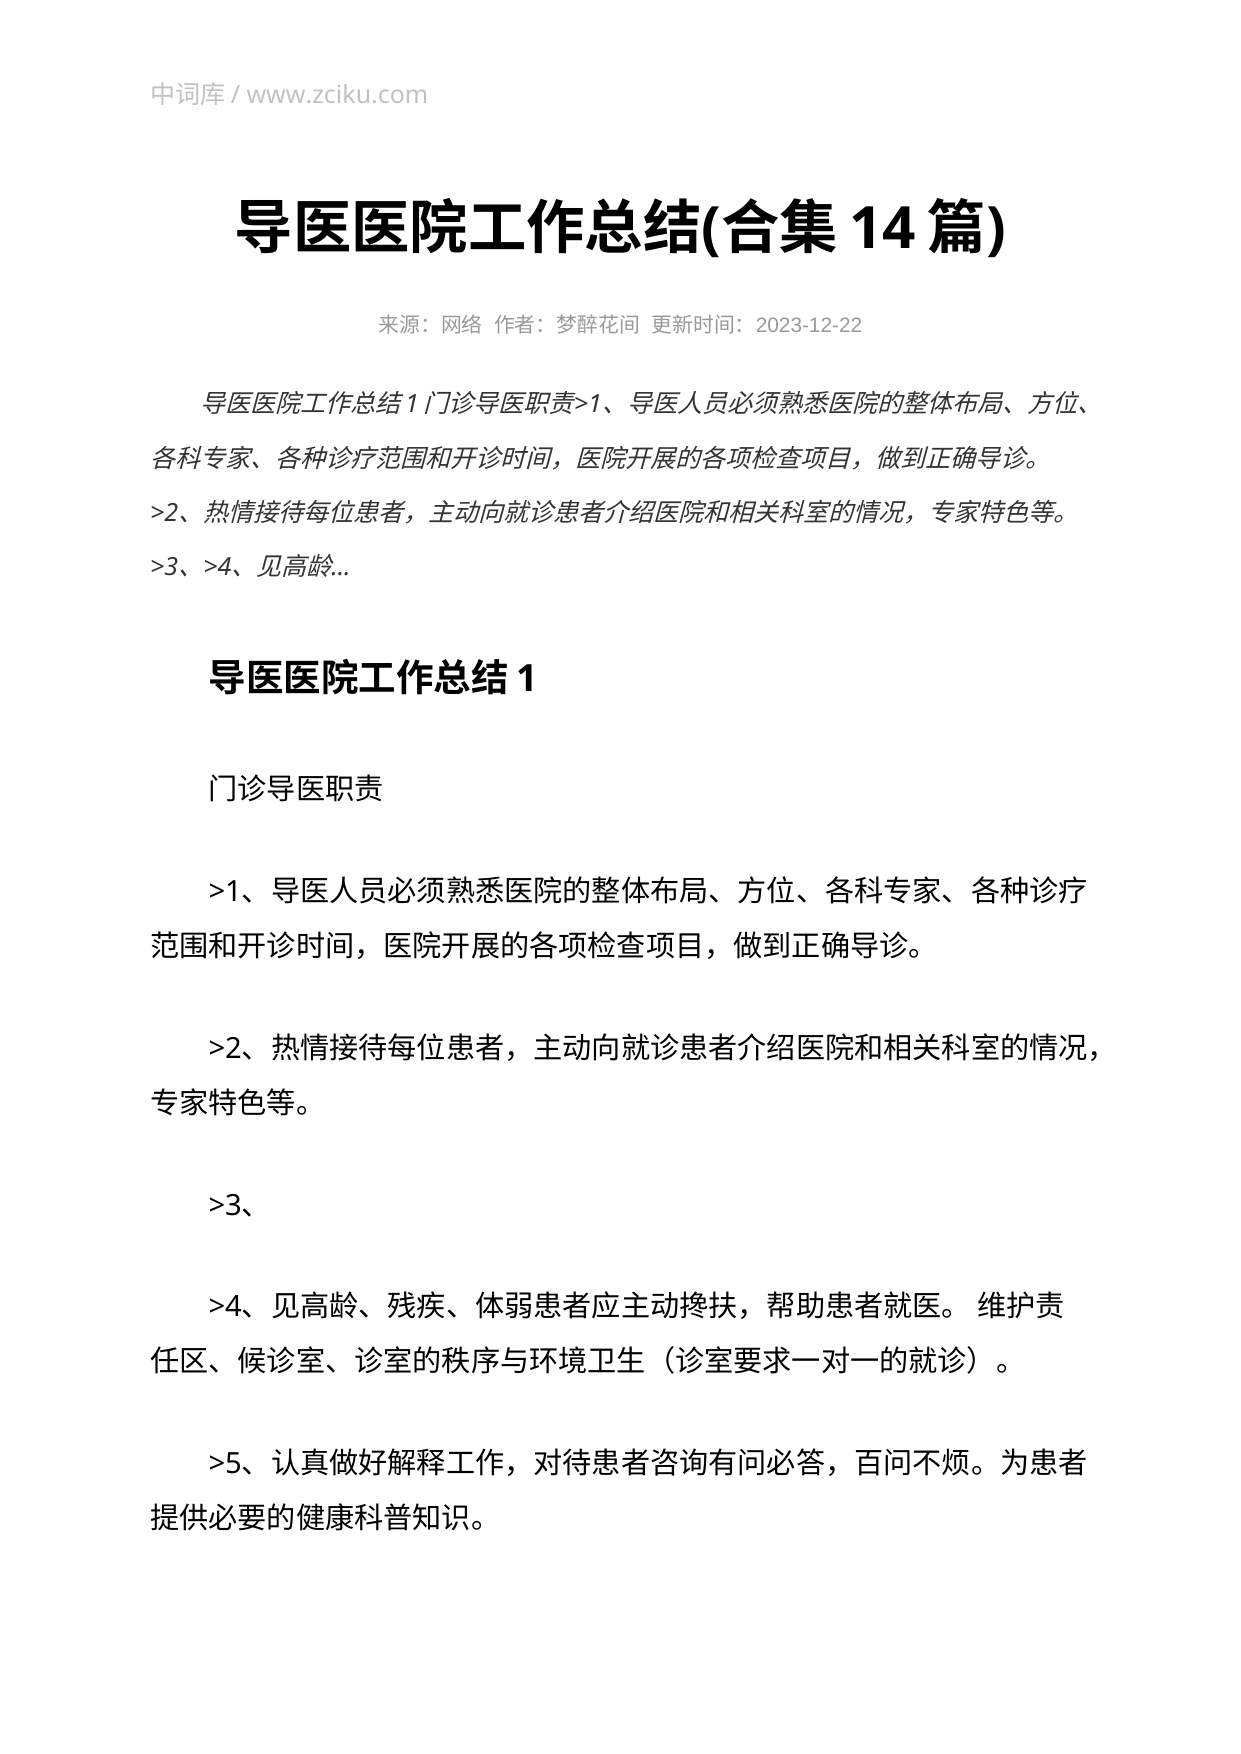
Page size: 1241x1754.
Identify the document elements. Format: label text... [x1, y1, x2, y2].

text >1、导医人员必须熟悉医院的整体布局、方位、各科专家、各种诊疗范围和开诊时间，医院开展的各项检查项目，做到正确导诊。 [150, 867, 1090, 965]
text >2、热情接待每位患者，主动向就诊患者介绍医院和相关科室的情况，专家特色等。 [150, 1024, 1090, 1122]
subtitle 导医医院工作总结(合集14篇) [150, 181, 1090, 266]
text >3、 [150, 1181, 1090, 1223]
text 导医医院工作总结1门诊导医职责>1、导医人员必须熟悉医院的整体布局、方位、各科专家、各种诊疗范围和开诊时间，医院开展的各项检查项目，做到正确导诊。>2、热情接待每位患者，主动向就诊患者介绍医院和相关科室的情况，专家特色等。>3、>4、见高龄... [150, 384, 1090, 583]
text 导医医院工作总结1 [150, 648, 1090, 703]
text 门诊导医职责 [150, 766, 1090, 808]
text >5、认真做好解释工作，对待患者咨询有问必答，百问不烦。为患者提供必要的健康科普知识。 [150, 1440, 1090, 1537]
text >4、见高龄、残疾、体弱患者应主动搀扶，帮助患者就医。 维护责任区、候诊室、诊室的秩序与环境卫生（诊室要求一对一的就诊）。 [150, 1283, 1090, 1380]
text 来源：网络 作者：梦醉花间 更新时间：2023-12-22 [150, 313, 1090, 337]
